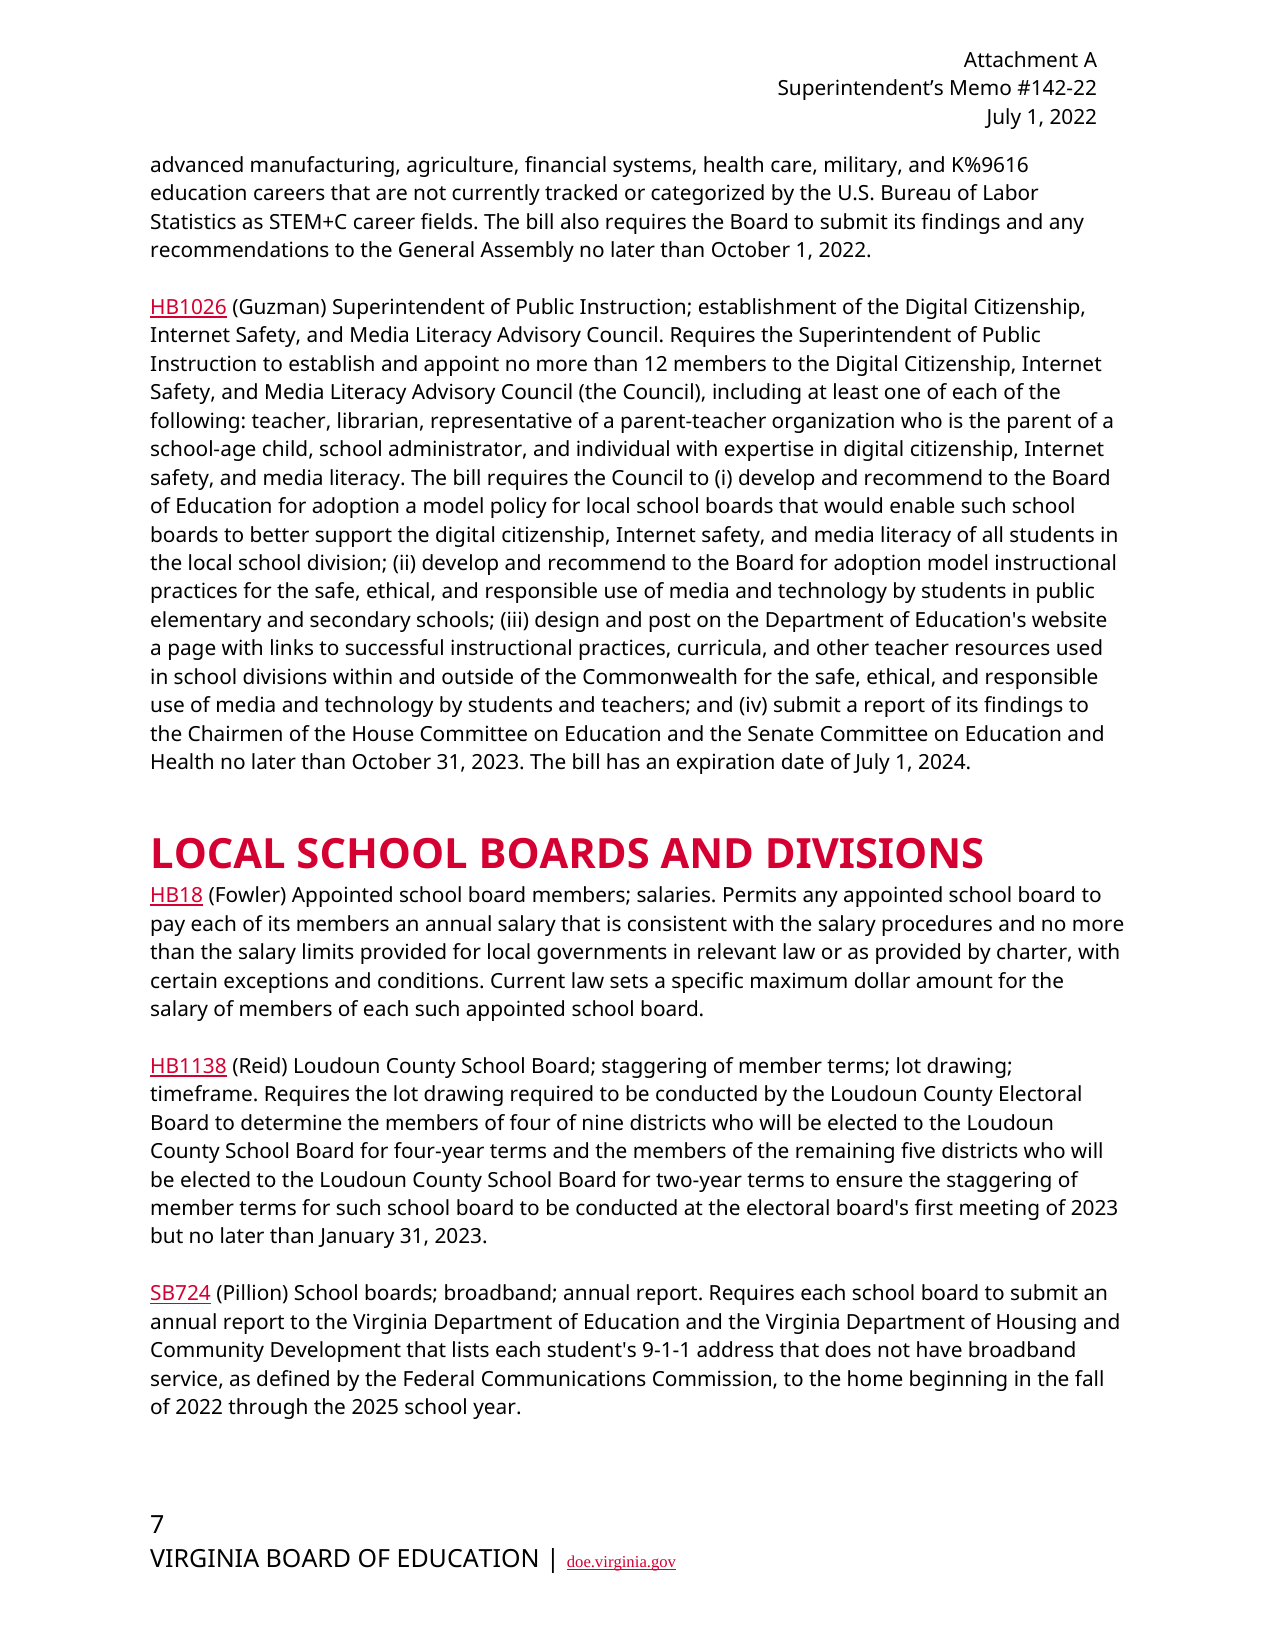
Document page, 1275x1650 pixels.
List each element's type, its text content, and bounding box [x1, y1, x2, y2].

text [150, 150, 1125, 264]
text HB1138 (Reid) Loudoun County School Board; staggering of member terms; lot drawing; timeframe. Requires the lot drawing required to be conducted by the Loudoun County Electoral Board to determine the members of four of nine districts who will be elected to the Loudoun County School Board for four-year terms and the members of the remaining five districts who will be elected to the Loudoun County School Board for two-year terms to ensure the staggering of member terms for such school board to be conducted at the electoral board's first meeting of 2023 but no later than January 31, 2023. [150, 1051, 1125, 1250]
text SB724 (Pillion) School boards; broadband; annual report. Requires each school board to submit an annual report to the Virginia Department of Education and the Virginia Department of Housing and Community Development that lists each student's 9-1-1 address that does not have broadband service, as defined by the Federal Communications Commission, to the home beginning in the fall of 2022 through the 2025 school year. [150, 1278, 1125, 1421]
subtitle Local School Boards and Divisions [150, 824, 1125, 880]
text HB1026 (Guzman) Superintendent of Public Instruction; establishment of the Digital Citizenship, Internet Safety, and Media Literacy Advisory Council. Requires the Superintendent of Public Instruction to establish and appoint no more than 12 members to the Digital Citizenship, Internet Safety, and Media Literacy Advisory Council (the Council), including at least one of each of the following: teacher, librarian, representative of a parent-teacher organization who is the parent of a school-age child, school administrator, and individual with expertise in digital citizenship, Internet safety, and media literacy. The bill requires the Council to (i) develop and recommend to the Board of Education for adoption a model policy for local school boards that would enable such school boards to better support the digital citizenship, Internet safety, and media literacy of all students in the local school division; (ii) develop and recommend to the Board for adoption model instructional practices for the safe, ethical, and responsible use of media and technology by students in public elementary and secondary schools; (iii) design and post on the Department of Education's website a page with links to successful instructional practices, curricula, and other teacher resources used in school divisions within and outside of the Commonwealth for the safe, ethical, and responsible use of media and technology by students and teachers; and (iv) submit a report of its findings to the Chairmen of the House Committee on Education and the Senate Committee on Education and Health no later than October 31, 2023. The bill has an expiration date of July 1, 2024. [150, 292, 1125, 776]
text HB18 (Fowler) Appointed school board members; salaries. Permits any appointed school board to pay each of its members an annual salary that is consistent with the salary procedures and no more than the salary limits provided for local governments in relevant law or as provided by charter, with certain exceptions and conditions. Current law sets a specific maximum dollar amount for the salary of members of each such appointed school board. [150, 880, 1125, 1023]
